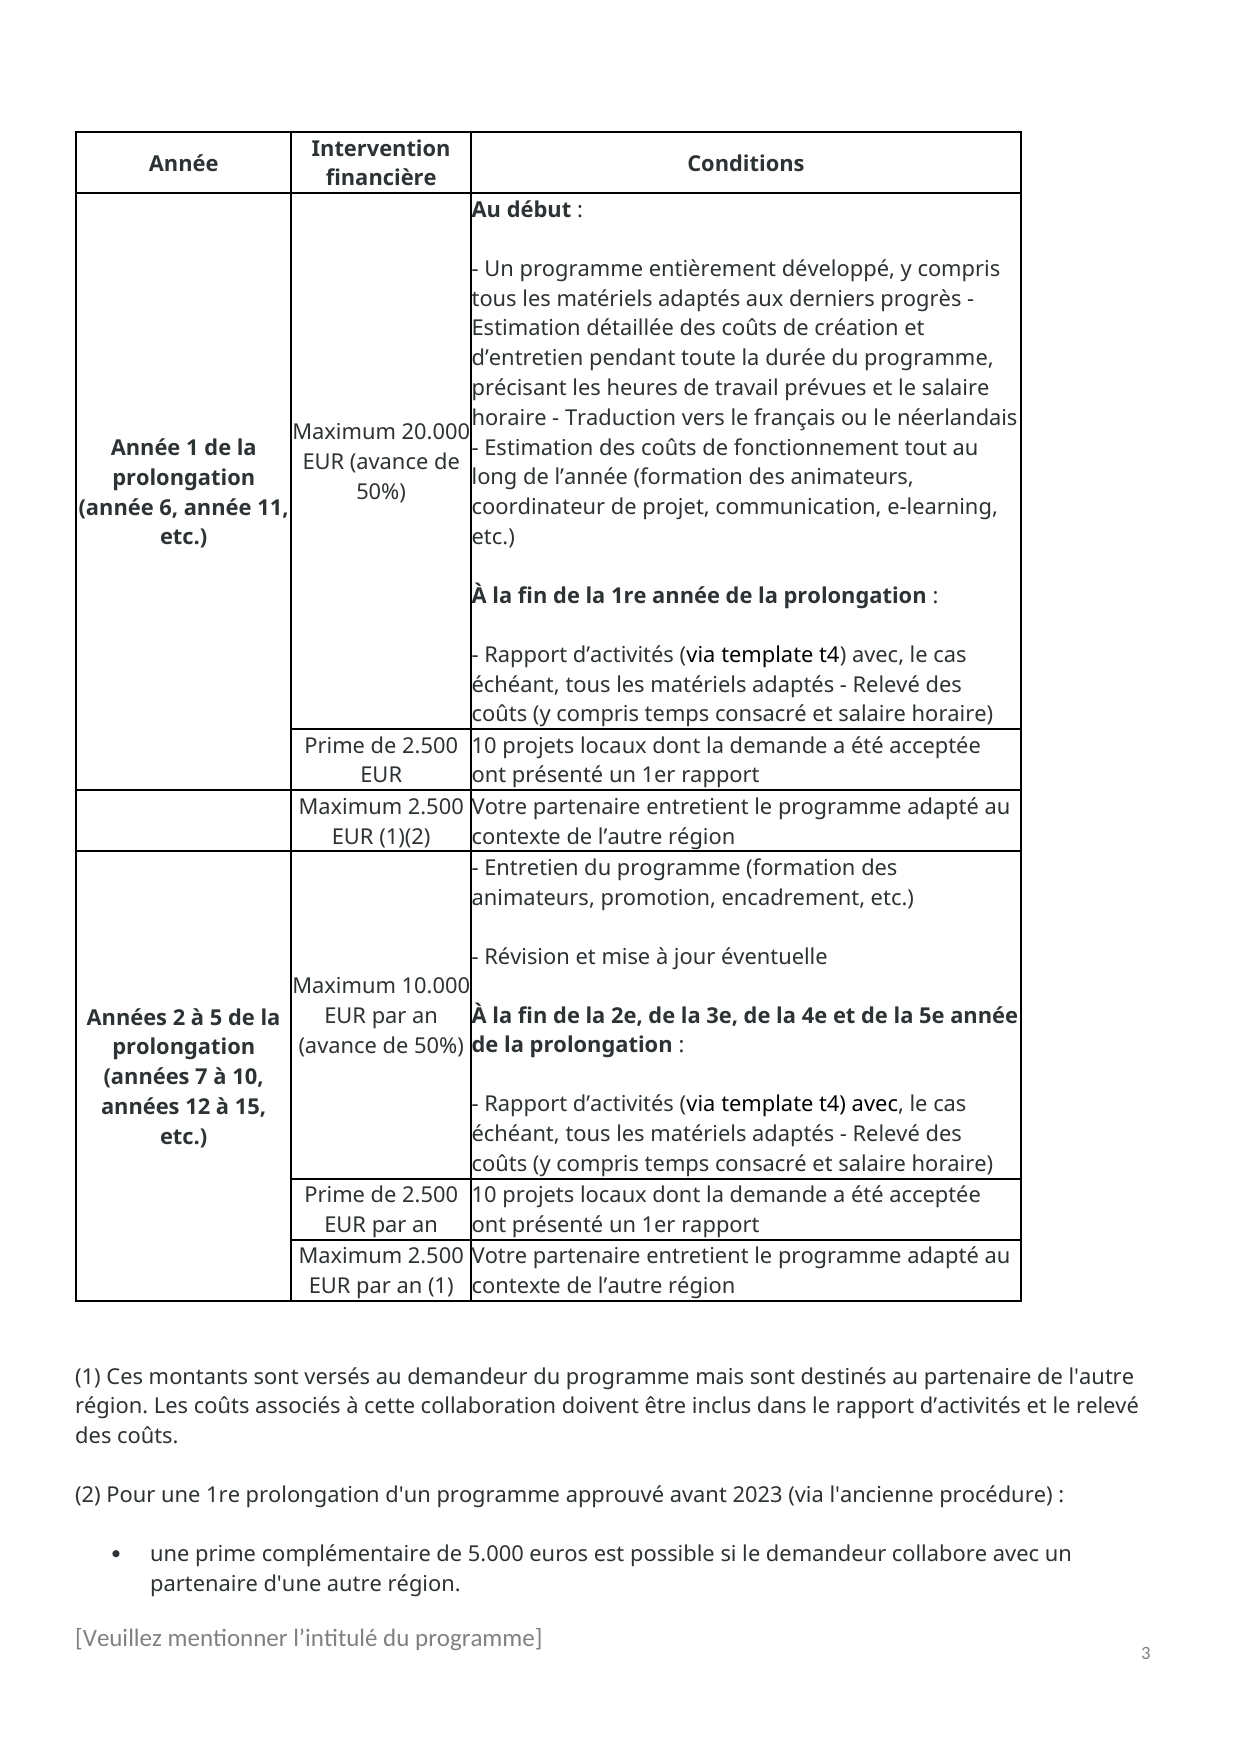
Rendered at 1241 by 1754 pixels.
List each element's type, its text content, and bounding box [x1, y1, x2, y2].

table_cell Maximum 2.500 EUR par an (1) [292, 1241, 470, 1300]
table_header Conditions [472, 133, 1020, 192]
table_header Intervention financière [292, 133, 470, 192]
table_cell Votre partenaire entretient le programme adapté au contexte de l’autre région [472, 791, 1020, 850]
table_cell Prime de 2.500 EUR par an [292, 1180, 470, 1239]
table_cell - Entretien du programme (formation des animateurs, promotion, encadrement, etc.) - Révision et mise à jour éventuelle À la fin de la 2e, de la 3e, de la 4e et de la 5e année de la prolongation : - Rapport d’activités (via template t4) avec, le cas échéant, tous les matériels adaptés - Relevé des coûts (y compris temps consacré et salaire horaire) [472, 852, 1020, 1178]
list une prime complémentaire de 5.000 euros est possible si le demandeur collabore avec un partenaire d'une autre région. [112, 1538, 1165, 1598]
table_cell 10 projets locaux dont la demande a été acceptée ont présenté un 1er rapport [472, 730, 1020, 789]
table_cell Maximum 10.000 EUR par an (avance de 50%) [292, 852, 470, 1178]
table_cell Année 1 de la prolongation (année 6, année 11, etc.) [77, 194, 290, 789]
table_cell Prime de 2.500 EUR [292, 730, 470, 789]
table_cell 10 projets locaux dont la demande a été acceptée ont présenté un 1er rapport [472, 1180, 1020, 1239]
table_header Année [77, 133, 290, 192]
text (2) Pour une 1re prolongation d'un programme approuvé avant 2023 (via l'ancienne procédure) : [75, 1479, 1165, 1509]
table_cell Maximum 20.000 EUR (avance de 50%) [292, 194, 470, 728]
table_cell Au début : - Un programme entièrement développé, y compris tous les matériels adaptés aux derniers progrès - Estimation détaillée des coûts de création et d’entretien pendant toute la durée du programme, précisant les heures de travail prévues et le salaire horaire - Traduction vers le français ou le néerlandais - Estimation des coûts de fonctionnement tout au long de l’année (formation des animateurs, coordinateur de projet, communication, e-learning, etc.) À la fin de la 1re année de la prolongation : - Rapport d’activités (via template t4) avec, le cas échéant, tous les matériels adaptés - Relevé des coûts (y compris temps consacré et salaire horaire) [472, 194, 1020, 728]
table_cell Votre partenaire entretient le programme adapté au contexte de l’autre région [472, 1241, 1020, 1300]
table_cell Maximum 2.500 EUR (1)(2) [292, 791, 470, 850]
table_cell Années 2 à 5 de la prolongation (années 7 à 10, années 12 à 15, etc.) [77, 852, 290, 1300]
table_cell [77, 791, 290, 850]
text (1) Ces montants sont versés au demandeur du programme mais sont destinés au partenaire de l'autre région. Les coûts associés à cette collaboration doivent être inclus dans le rapport d’activités et le relevé des coûts. [75, 1361, 1165, 1450]
